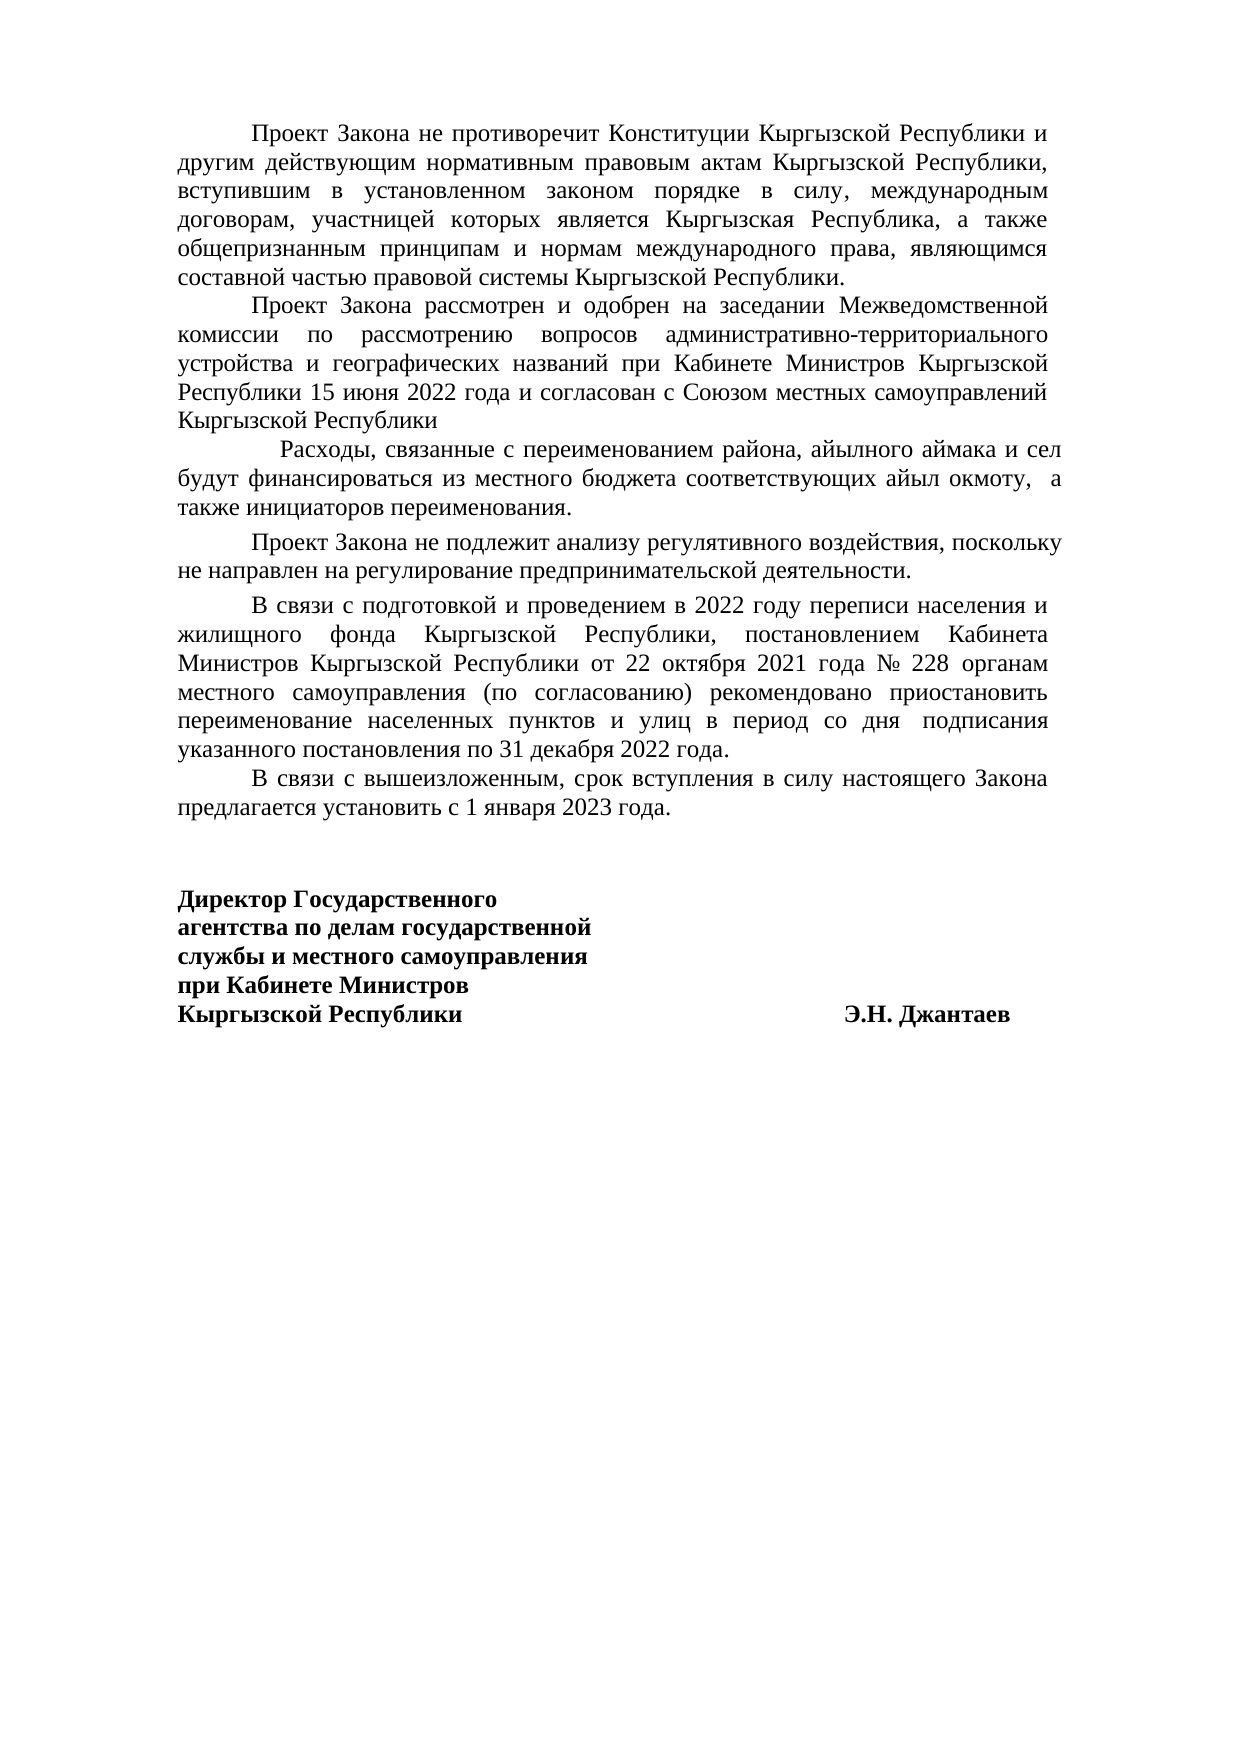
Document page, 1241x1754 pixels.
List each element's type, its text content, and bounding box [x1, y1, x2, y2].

text Проект Закона не противоречит Конституции Кыргызской Республики и другим действующим нормативным правовым актам Кыргызской Республики, вступившим в установленном законом порядке в силу, международным договорам, участницей которых является Кыргызская Республика, а также общепризнанным принципам и нормам международного права, являющимся составной частью правовой системы Кыргызской Республики. [177, 118, 1048, 291]
text Расходы, связанные с переименованием района, айылного аймака и сел будут финансироваться из местного бюджета соответствующих айыл окмоту, а также инициаторов переименования. [177, 434, 1063, 521]
text при Кабинете Министров [177, 970, 1063, 999]
text Проект Закона рассмотрен и одобрен на заседании Межведомственной комиссии по рассмотрению вопросов административно-территориального устройства и географических названий при Кабинете Министров Кыргызской Республики 15 июня 2022 года и согласован с Союзом местных самоуправлений Кыргызской Республики [177, 291, 1048, 434]
text агентства по делам государственной [177, 912, 1063, 941]
text Директор Государственного [177, 884, 1063, 912]
text Проект Закона не подлежит анализу регулятивного воздействия, поскольку не направлен на регулирование предпринимательской деятельности. [177, 527, 1063, 584]
text В связи с вышеизложенным, срок вступления в силу настоящего Закона предлагается установить с 1 января 2023 года. [177, 763, 1048, 821]
text В связи с подготовкой и проведением в 2022 году переписи населения и жилищного фонда Кыргызской Республики, постановлением Кабинета Министров Кыргызской Республики от 22 октября 2021 года № 228 органам местного самоуправления (по согласованию) рекомендовано приостановить переименование населенных пунктов и улиц в период со дня подписания указанного постановления по 31 декабря 2022 года. [177, 591, 1048, 763]
text Кыргызской Республики Э.Н. Джантаев [177, 999, 1063, 1027]
text службы и местного самоуправления [177, 941, 1063, 970]
